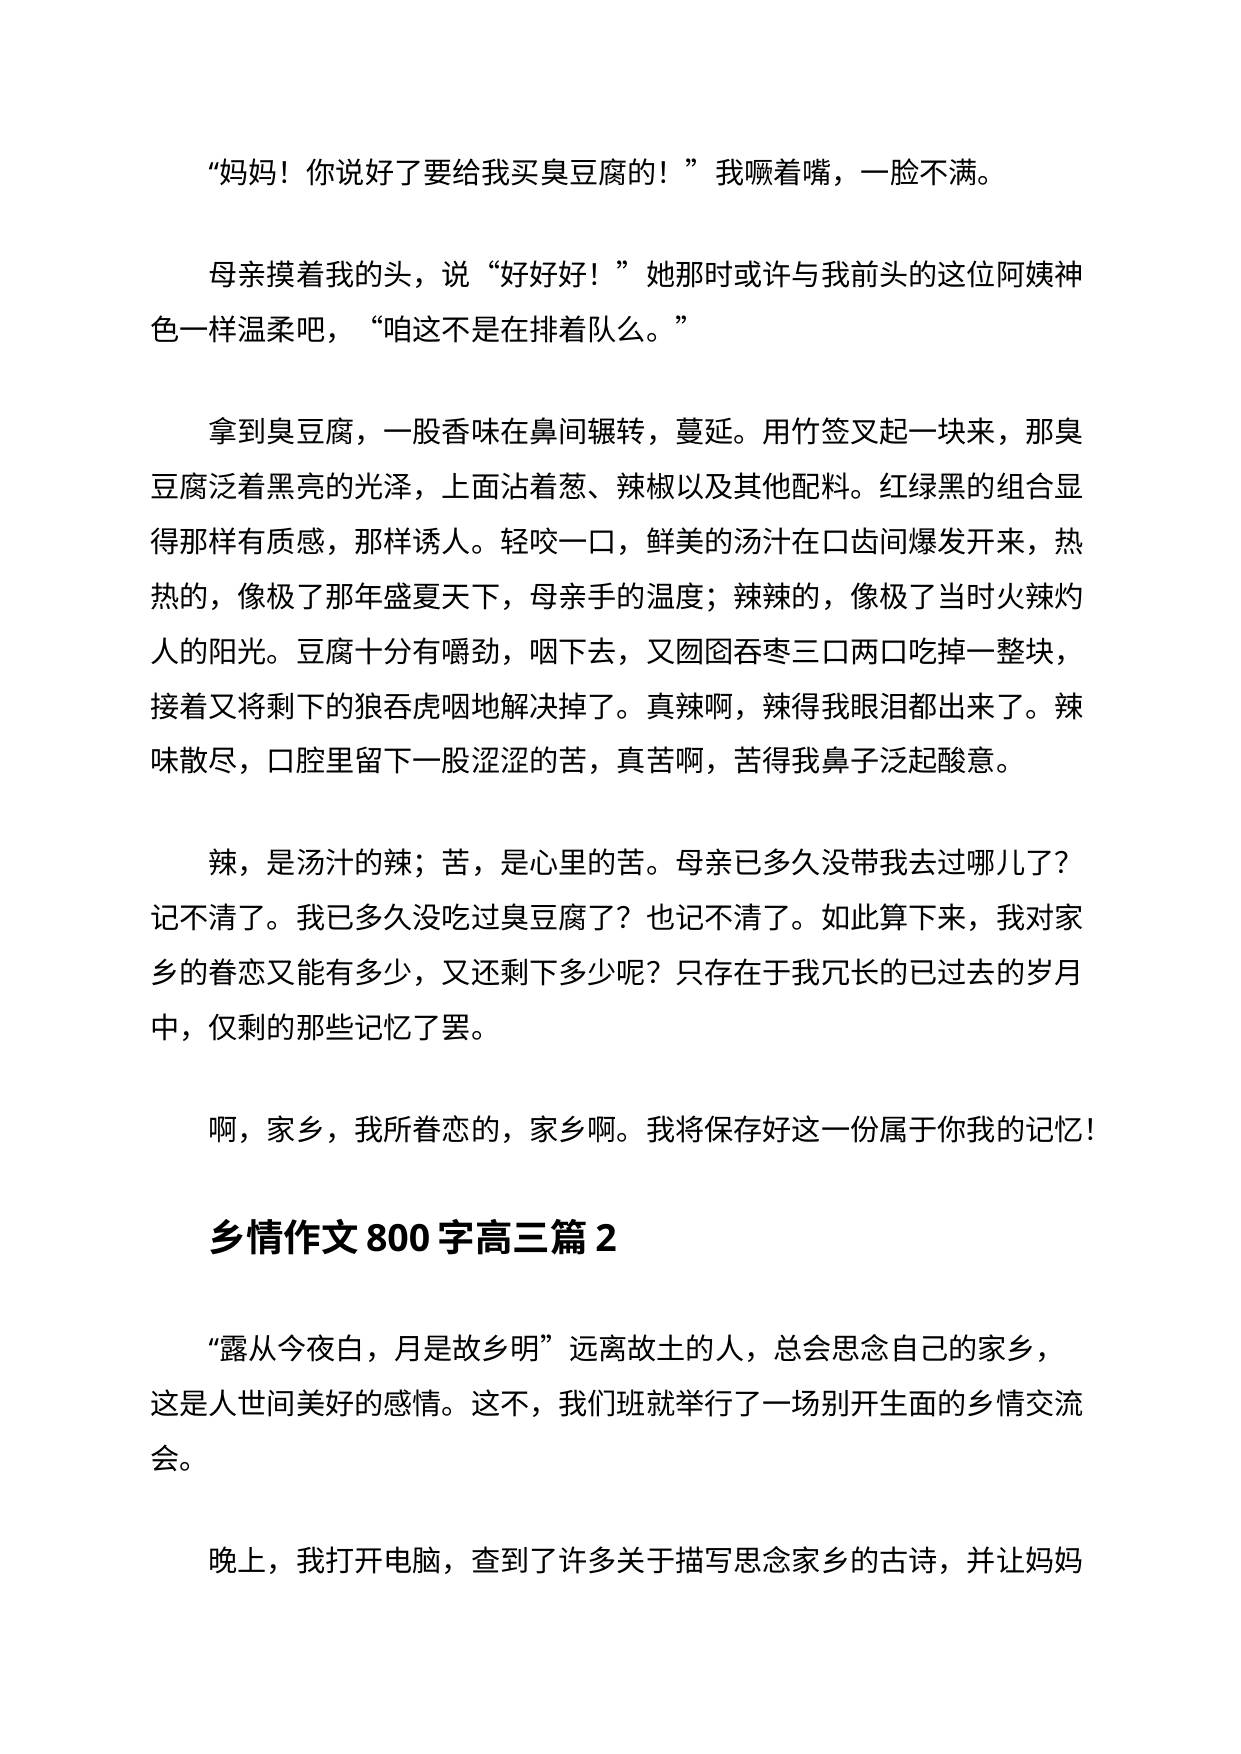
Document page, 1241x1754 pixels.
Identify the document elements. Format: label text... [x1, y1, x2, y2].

text 母亲摸着我的头，说“好好好！”她那时或许与我前头的这位阿姨神色一样温柔吧，“咱这不是在排着队么。” [150, 252, 1090, 349]
text 辣，是汤汁的辣；苦，是心里的苦。母亲已多久没带我去过哪儿了？记不清了。我已多久没吃过臭豆腐了？也记不清了。如此算下来，我对家乡的眷恋又能有多少，又还剩下多少呢？只存在于我冗长的已过去的岁月中，仅剩的那些记忆了罢。 [150, 840, 1090, 1047]
text “妈妈！你说好了要给我买臭豆腐的！”我噘着嘴，一脸不满。 [150, 150, 1090, 192]
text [150, 1537, 1090, 1579]
text “露从今夜白，月是故乡明”远离故土的人，总会思念自己的家乡，这是人世间美好的感情。这不，我们班就举行了一场别开生面的乡情交流会。 [150, 1326, 1090, 1478]
text 拿到臭豆腐，一股香味在鼻间辗转，蔓延。用竹签叉起一块来，那臭豆腐泛着黑亮的光泽，上面沾着葱、辣椒以及其他配料。红绿黑的组合显得那样有质感，那样诱人。轻咬一口，鲜美的汤汁在口齿间爆发开来，热热的，像极了那年盛夏天下，母亲手的温度；辣辣的，像极了当时火辣灼人的阳光。豆腐十分有嚼劲，咽下去，又囫囵吞枣三口两口吃掉一整块，接着又将剩下的狼吞虎咽地解决掉了。真辣啊，辣得我眼泪都出来了。辣味散尽，口腔里留下一股涩涩的苦，真苦啊，苦得我鼻子泛起酸意。 [150, 409, 1090, 780]
text 啊，家乡，我所眷恋的，家乡啊。我将保存好这一份属于你我的记忆！ [150, 1106, 1090, 1148]
text 乡情作文800字高三篇2 [150, 1208, 1090, 1262]
